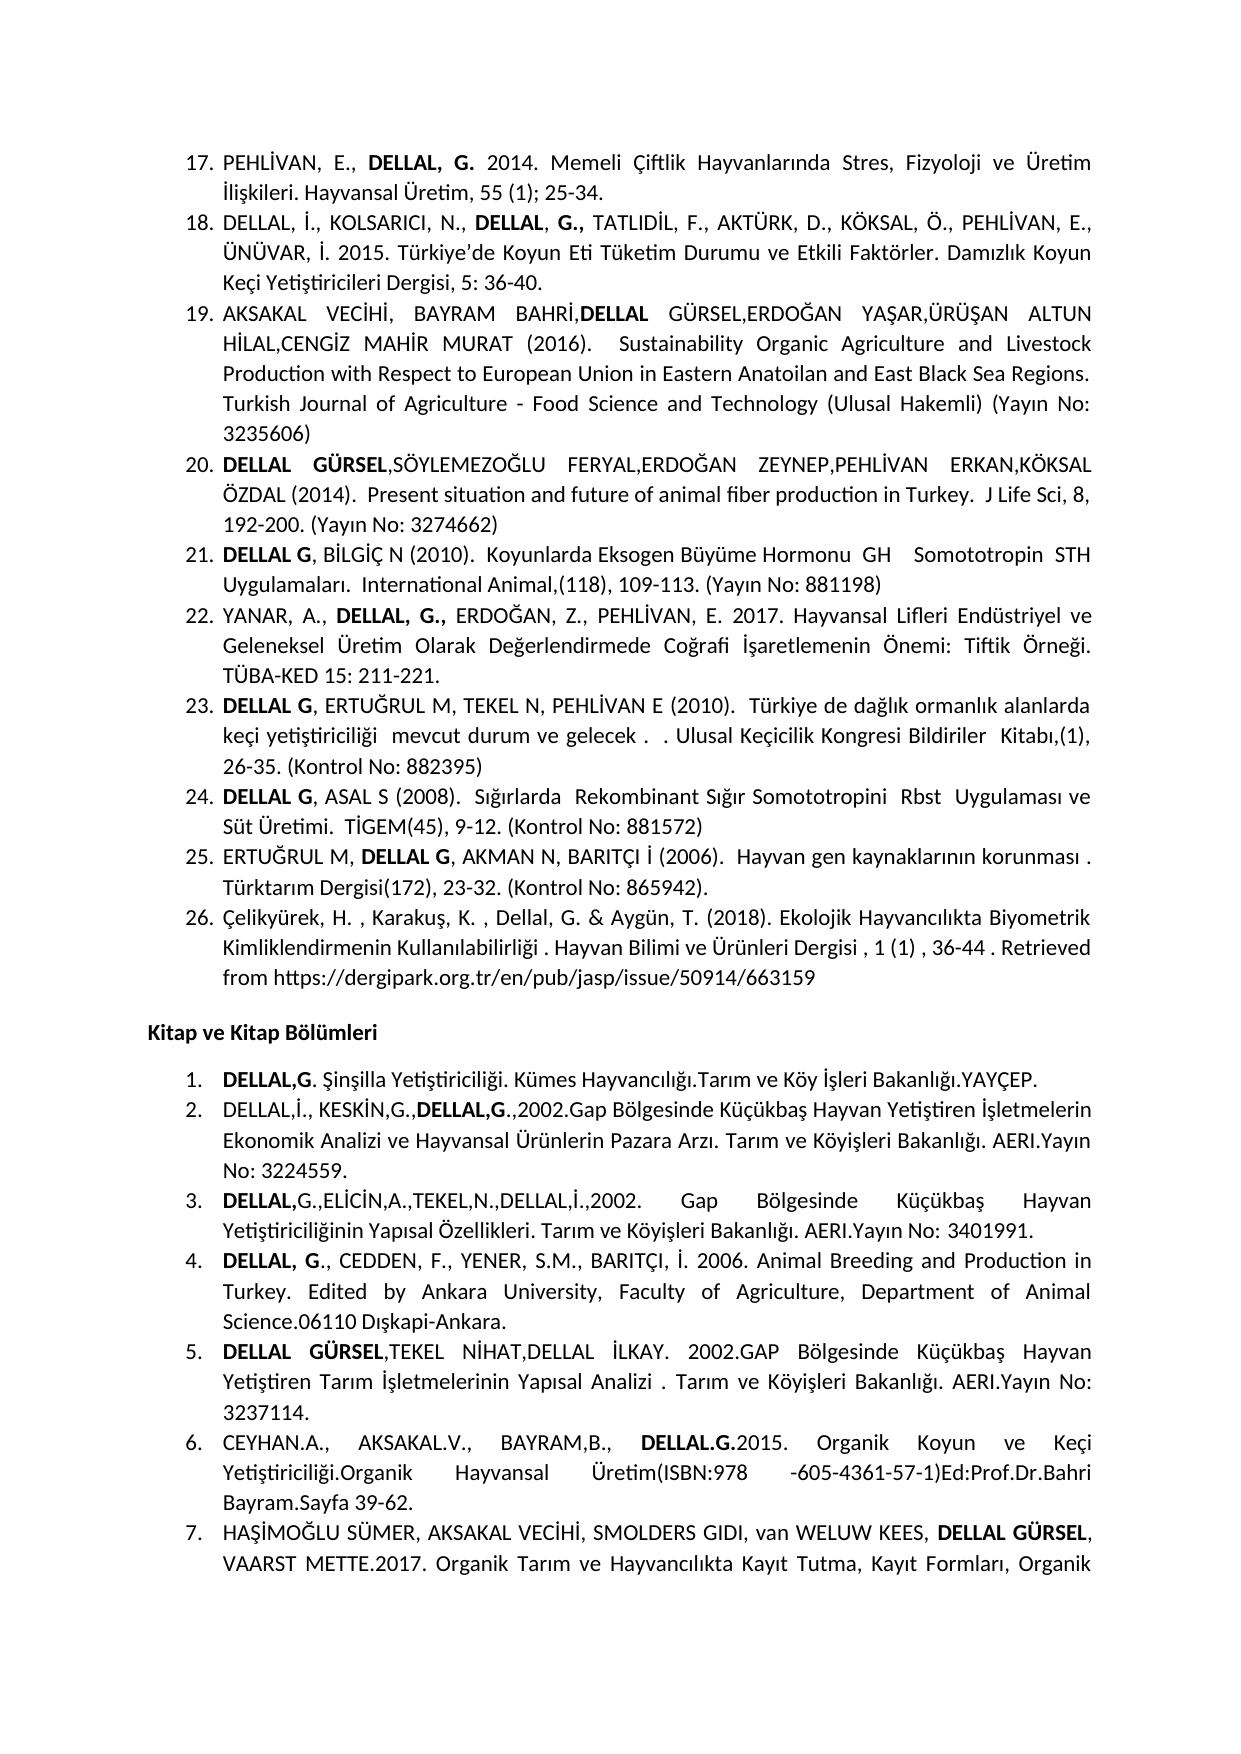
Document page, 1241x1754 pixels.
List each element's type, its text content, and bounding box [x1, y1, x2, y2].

list DELLAL, İ., KOLSARICI, N., DELLAL, G., TATLIDİL, F., AKTÜRK, D., KÖKSAL, Ö., PEHLİVAN, E., ÜNÜVAR, İ. 2015. Türkiye’de Koyun Eti Tüketim Durumu ve Etkili Faktörler. Damızlık Koyun Keçi Yetiştiricileri Dergisi, 5: 36-40. [185, 208, 1093, 296]
list DELLAL GÜRSEL,SÖYLEMEZOĞLU FERYAL,ERDOĞAN ZEYNEP,PEHLİVAN ERKAN,KÖKSAL ÖZDAL (2014). Present situation and future of animal fiber production in Turkey. J Life Sci, 8, 192-200. (Yayın No: 3274662) [185, 450, 1093, 538]
text Kitap ve Kitap Bölümleri [148, 1018, 1093, 1046]
list DELLAL,İ., KESKİN,G.,DELLAL,G.,2002.Gap Bölgesinde Küçükbaş Hayvan Yetiştiren İşletmelerin Ekonomik Analizi ve Hayvansal Ürünlerin Pazara Arzı. Tarım ve Köyişleri Bakanlığı. AERI.Yayın No: 3224559. [185, 1096, 1093, 1184]
list DELLAL G, ASAL S (2008). Sığırlarda Rekombinant Sığır Somototropini Rbst Uygulaması ve Süt Üretimi. TİGEM(45), 9-12. (Kontrol No: 881572) [185, 782, 1093, 840]
list DELLAL,G.,ELİCİN,A.,TEKEL,N.,DELLAL,İ.,2002. Gap Bölgesinde Küçükbaş Hayvan Yetiştiriciliğinin Yapısal Özellikleri. Tarım ve Köyişleri Bakanlığı. AERI.Yayın No: 3401991. [185, 1186, 1093, 1244]
list DELLAL G, ERTUĞRUL M, TEKEL N, PEHLİVAN E (2010). Türkiye de dağlık ormanlık alanlarda keçi yetiştiriciliği mevcut durum ve gelecek . . Ulusal Keçicilik Kongresi Bildiriler Kitabı,(1), 26-35. (Kontrol No: 882395) [185, 691, 1093, 780]
list YANAR, A., DELLAL, G., ERDOĞAN, Z., PEHLİVAN, E. 2017. Hayvansal Lifleri Endüstriyel ve Geleneksel Üretim Olarak Değerlendirmede Coğrafi İşaretlemenin Önemi: Tiftik Örneği. TÜBA-KED 15: 211-221. [185, 601, 1093, 689]
list CEYHAN.A., AKSAKAL.V., BAYRAM,B., DELLAL.G.2015. Organik Koyun ve Keçi Yetiştiriciliği.Organik Hayvansal Üretim(ISBN:978 -605-4361-57-1)Ed:Prof.Dr.Bahri Bayram.Sayfa 39-62. [185, 1428, 1093, 1516]
list DELLAL GÜRSEL,TEKEL NİHAT,DELLAL İLKAY. 2002.GAP Bölgesinde Küçükbaş Hayvan Yetiştiren Tarım İşletmelerinin Yapısal Analizi . Tarım ve Köyişleri Bakanlığı. AERI.Yayın No: 3237114. [185, 1337, 1093, 1426]
list Çelikyürek, H. , Karakuş, K. , Dellal, G. & Aygün, T. (2018). Ekolojik Hayvancılıkta Biyometrik Kimliklendirmenin Kullanılabilirliği . Hayvan Bilimi ve Ürünleri Dergisi , 1 (1) , 36-44 . Retrieved from https://dergipark.org.tr/en/pub/jasp/issue/50914/663159 [185, 903, 1093, 991]
list DELLAL,G. Şinşilla Yetiştiriciliği. Kümes Hayvancılığı.Tarım ve Köy İşleri Bakanlığı.YAYÇEP. [185, 1065, 1093, 1093]
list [185, 1518, 1093, 1577]
list ERTUĞRUL M, DELLAL G, AKMAN N, BARITÇI İ (2006). Hayvan gen kaynaklarının korunması . Türktarım Dergisi(172), 23-32. (Kontrol No: 865942). [185, 842, 1093, 901]
list DELLAL G, BİLGİÇ N (2010). Koyunlarda Eksogen Büyüme Hormonu GH Somototropin STH Uygulamaları. International Animal,(118), 109-113. (Yayın No: 881198) [185, 540, 1093, 598]
list Dellal, G., Cedden, F., Yener, S.M., Barıtçı, İ. 2006. Animal Breeding and Production in Turkey. Edited by Ankara University, Faculty of Agriculture, Department of Animal Science.06110 Dışkapi-Ankara. [185, 1247, 1093, 1335]
list PEHLİVAN, E., DELLAL, G. 2014. Memeli Çiftlik Hayvanlarında Stres, Fizyoloji ve Üretim İlişkileri. Hayvansal Üretim, 55 (1); 25-34. [185, 148, 1093, 206]
list AKSAKAL VECİHİ, BAYRAM BAHRİ,DELLAL GÜRSEL,ERDOĞAN YAŞAR,ÜRÜŞAN ALTUN HİLAL,CENGİZ MAHİR MURAT (2016). Sustainability Organic Agriculture and Livestock Production with Respect to European Union in Eastern Anatoilan and East Black Sea Regions. Turkish Journal of Agriculture - Food Science and Technology (Ulusal Hakemli) (Yayın No: 3235606) [185, 299, 1093, 447]
